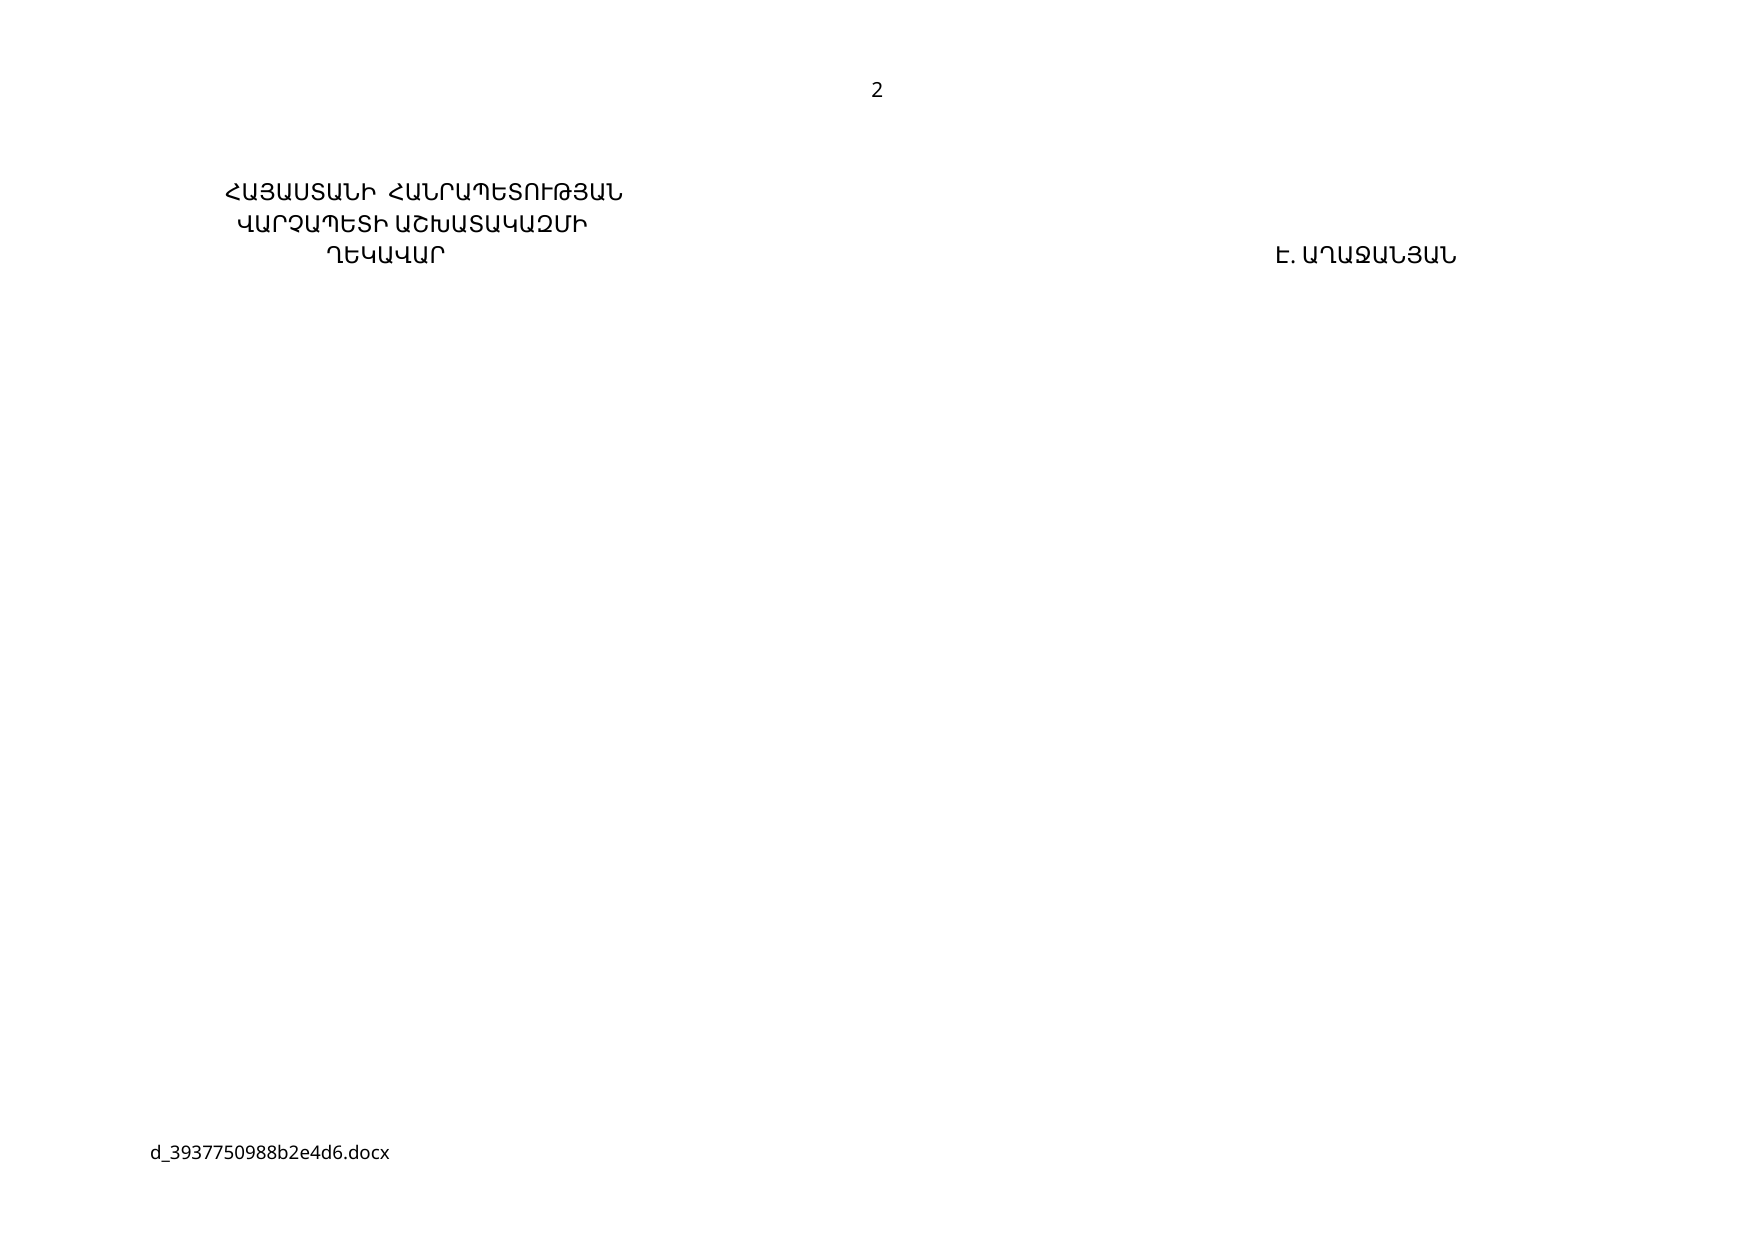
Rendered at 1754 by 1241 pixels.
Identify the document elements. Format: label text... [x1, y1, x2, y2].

text ՂԵԿԱՎԱՐ Է. ԱՂԱՋԱՆՅԱՆ [150, 239, 1604, 270]
text ՀԱՅԱՍՏԱՆԻ ՀԱՆՐԱՊԵՏՈՒԹՅԱՆ [150, 176, 1604, 208]
text ՎԱՐՉԱՊԵՏԻ ԱՇԽԱՏԱԿԱԶՄԻ [150, 208, 1604, 239]
